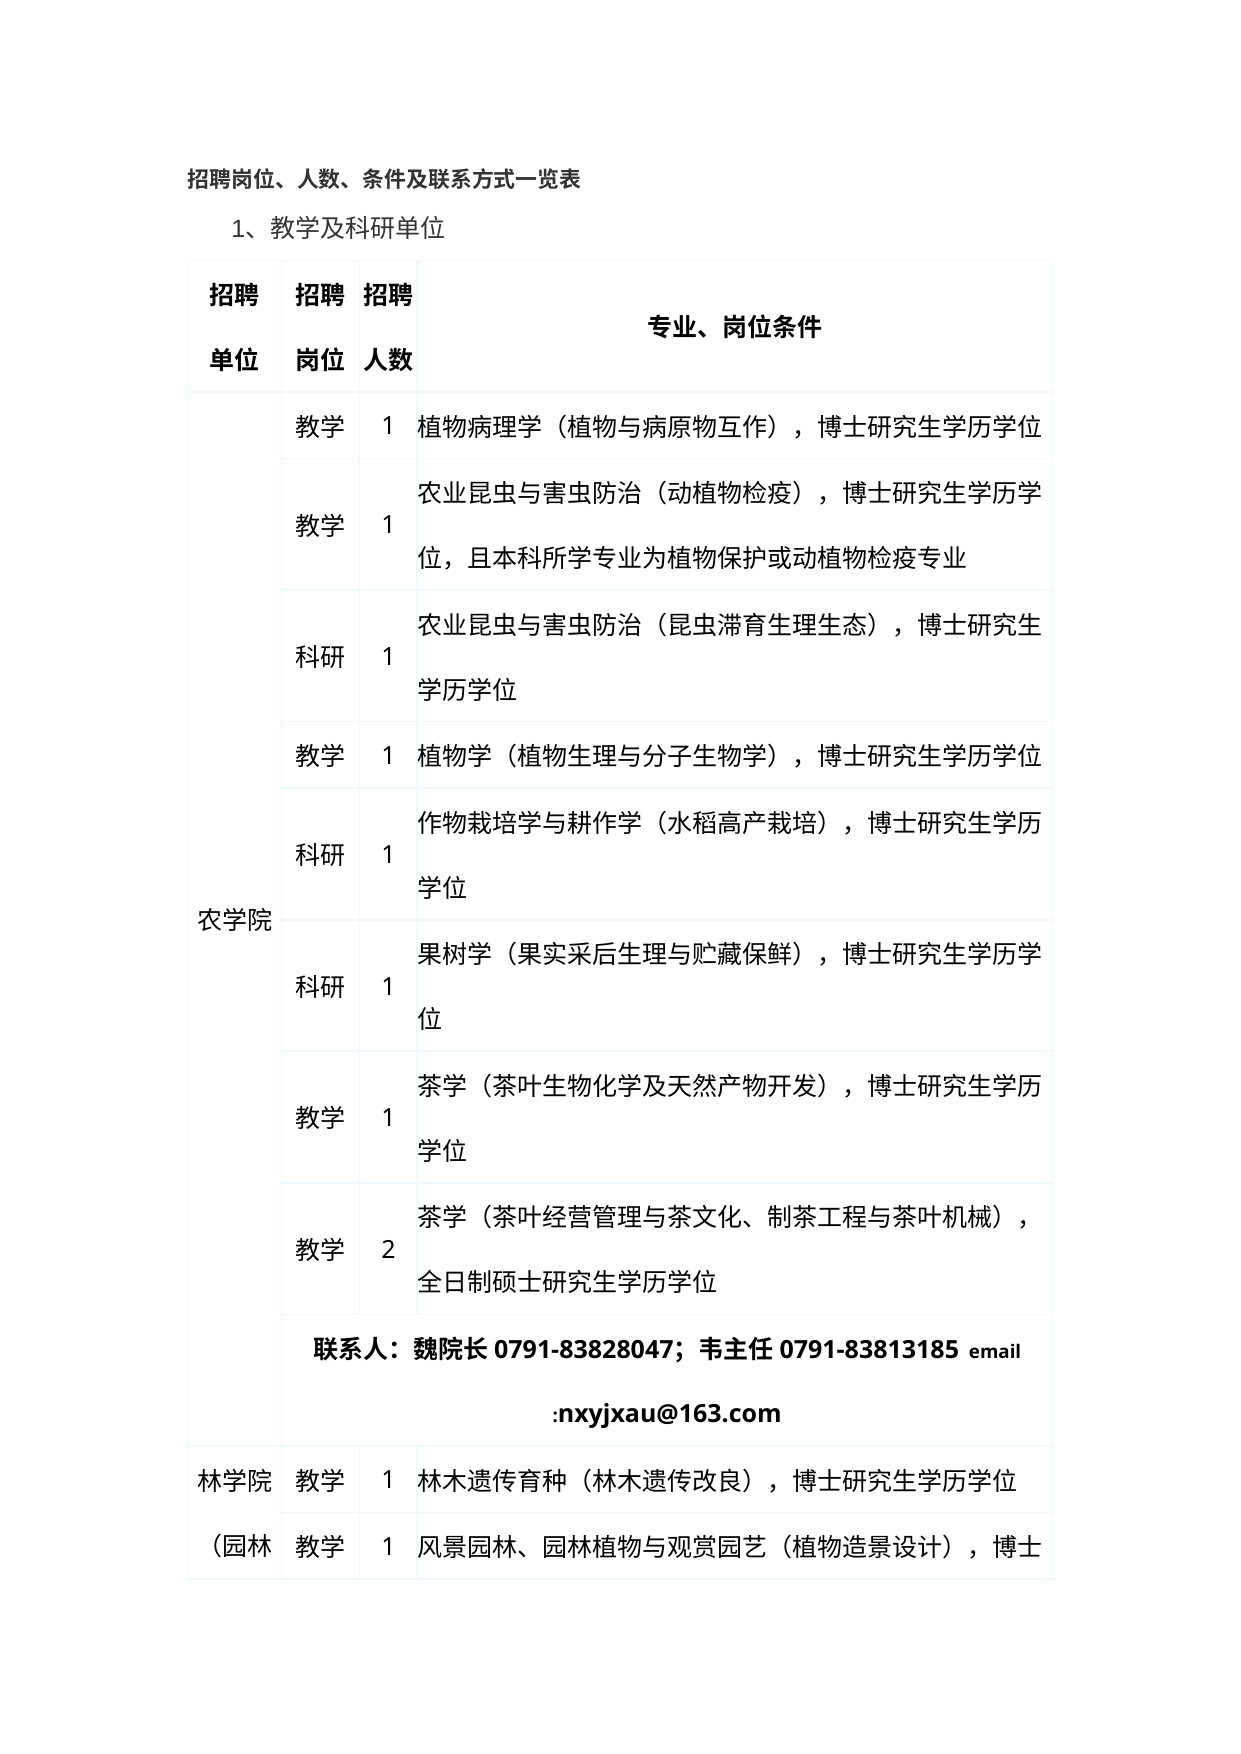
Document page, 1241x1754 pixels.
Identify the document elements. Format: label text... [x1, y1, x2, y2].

table_cell 1 [360, 459, 416, 589]
table_cell 1 [360, 921, 416, 1050]
table_cell 1 [360, 1052, 416, 1182]
table_cell 教学 [282, 1052, 359, 1182]
table_cell 1 [360, 1447, 416, 1512]
table_cell 1 [360, 393, 416, 458]
table_cell 2 [360, 1184, 416, 1313]
subtitle 1、教学及科研单位 [187, 194, 1053, 259]
table_cell 科研 [282, 921, 359, 1050]
table_cell 农学院 [188, 393, 281, 1445]
table_cell 1 [360, 1513, 416, 1578]
table_cell 林木遗传育种（林木遗传改良），博士研究生学历学位 [418, 1447, 1052, 1512]
table_cell 植物病理学（植物与病原物互作），博士研究生学历学位 [418, 393, 1052, 458]
table_cell 教学 [282, 1447, 359, 1512]
text 招聘岗位、人数、条件及联系方式一览表 [187, 162, 1053, 194]
table_cell 植物学（植物生理与分子生物学），博士研究生学历学位 [418, 722, 1052, 787]
table_cell 教学 [282, 393, 359, 458]
table_cell 农业昆虫与害虫防治（动植物检疫），博士研究生学历学位，且本科所学专业为植物保护或动植物检疫专业 [418, 459, 1052, 589]
table_cell 茶学（茶叶经营管理与茶文化、制茶工程与茶叶机械），全日制硕士研究生学历学位 [418, 1184, 1052, 1313]
table_cell 1 [360, 722, 416, 787]
table_cell 果树学（果实采后生理与贮藏保鲜），博士研究生学历学位 [418, 921, 1052, 1050]
table_cell 1 [360, 591, 416, 721]
table_cell 教学 [282, 459, 359, 589]
table_header 招聘 人数 [360, 261, 416, 391]
table_cell 教学 [282, 1513, 359, 1578]
table_cell 茶学（茶叶生物化学及天然产物开发），博士研究生学历学位 [418, 1052, 1052, 1182]
table_header 招聘 单位 [188, 261, 281, 391]
table_header 招聘 岗位 [282, 261, 359, 391]
table_cell 联系人：魏院长 0791-83828047；韦主任 0791-83813185 email:nxyjxau@163.com [282, 1315, 1052, 1445]
table_cell 作物栽培学与耕作学（水稻高产栽培），博士研究生学历学位 [418, 789, 1052, 919]
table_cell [418, 1513, 1052, 1578]
table_cell 教学 [282, 1184, 359, 1313]
table_cell 科研 [282, 591, 359, 721]
table_cell 农业昆虫与害虫防治（昆虫滞育生理生态），博士研究生学历学位 [418, 591, 1052, 721]
table_cell 教学 [282, 722, 359, 787]
table_cell 科研 [282, 789, 359, 919]
table_cell 1 [360, 789, 416, 919]
table_header 专业、岗位条件 [418, 261, 1052, 391]
table_cell 林学院（园林与艺术学院） [188, 1447, 281, 1578]
